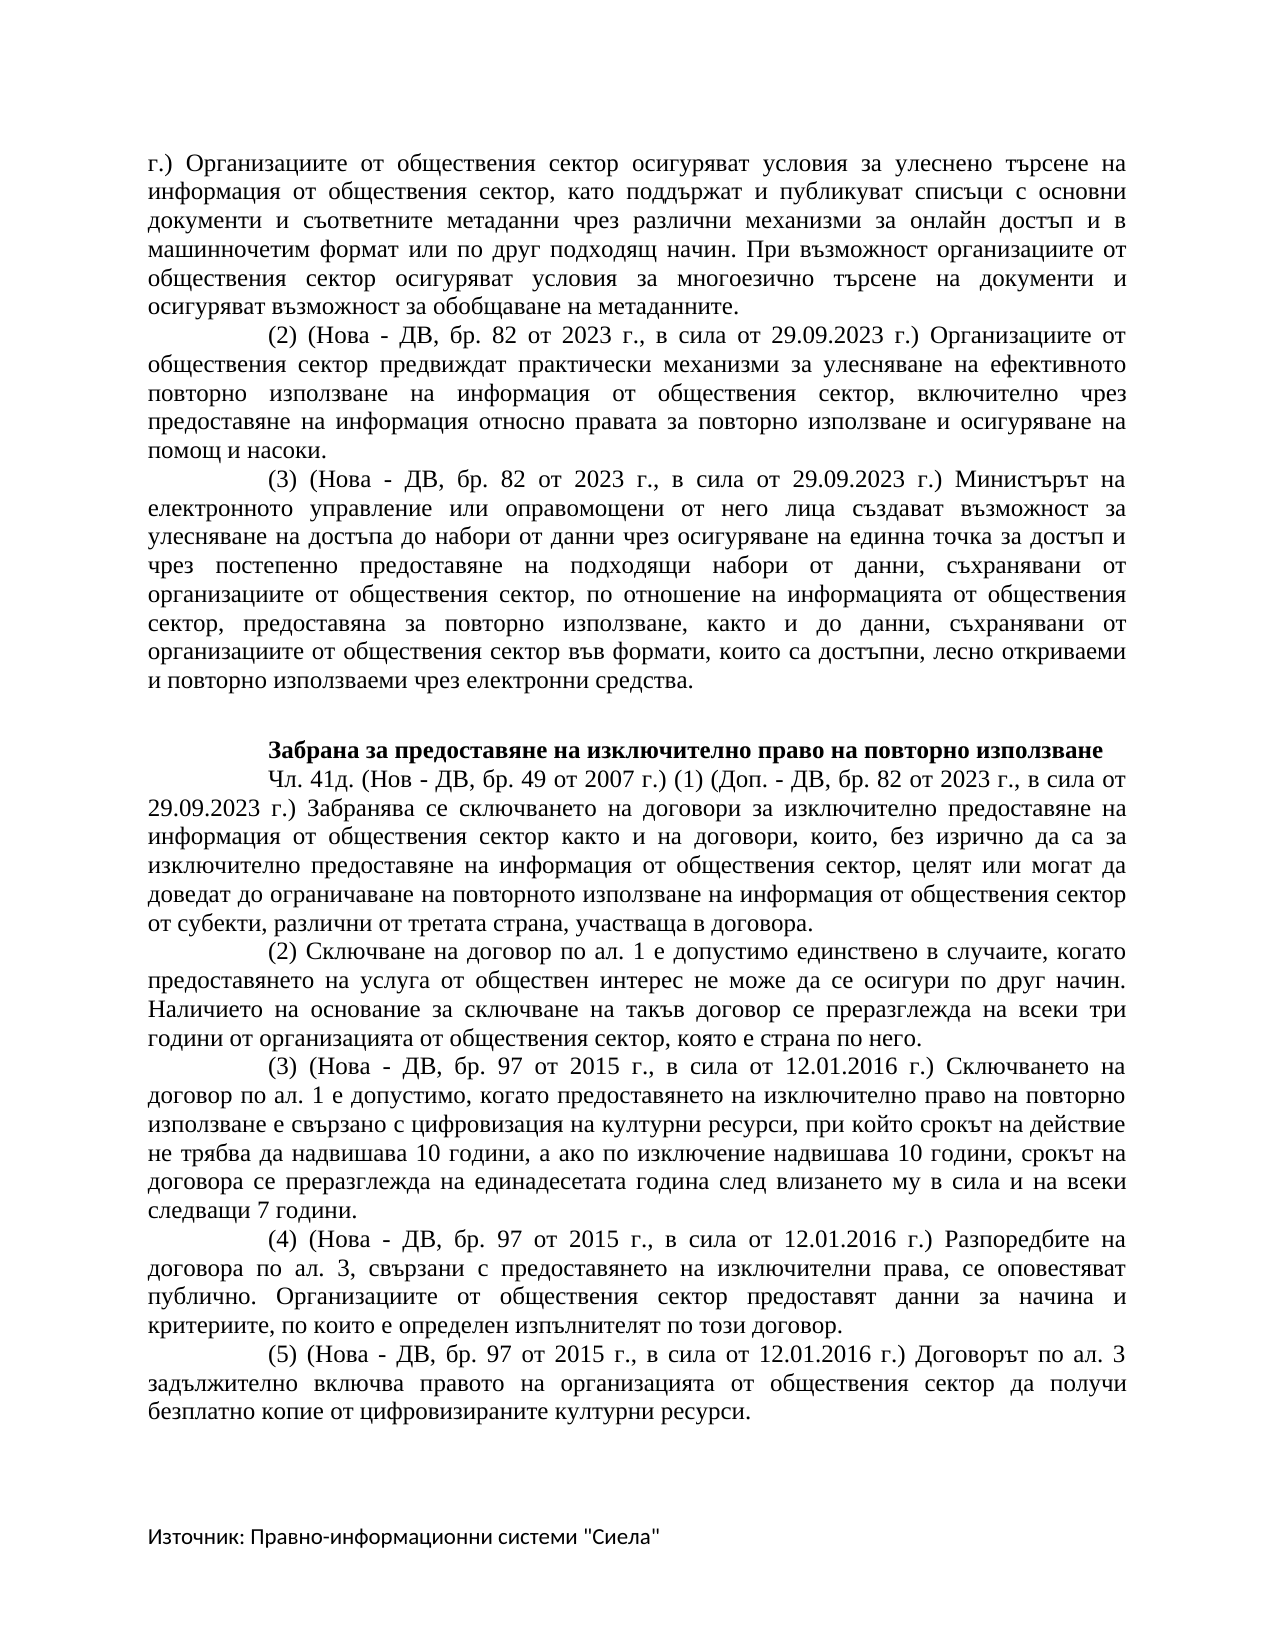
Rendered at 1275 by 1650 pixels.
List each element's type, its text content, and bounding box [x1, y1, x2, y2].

text Чл. 41д. (Нов - ДВ, бр. 49 от 2007 г.) (1) (Доп. - ДВ, бр. 82 от 2023 г., в сила от 29.09.2023 г.) Забранява се сключването на договори за изключително предоставяне на информация от обществения сектор както и на договори, които, без изрично да са за изключително предоставяне на информация от обществения сектор, целят или могат да доведат до ограничаване на повторното използване на информация от обществения сектор от субекти, различни от третата страна, участваща в договора. [148, 764, 1127, 936]
text (5) (Нова - ДВ, бр. 97 от 2015 г., в сила от 12.01.2016 г.) Договорът по ал. 3 задължително включва правото на организацията от обществения сектор да получи безплатно копие от цифровизираните културни ресурси. [148, 1339, 1127, 1425]
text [148, 148, 1127, 320]
text Забрана за предоставяне на изключително право на повторно използване [148, 735, 1127, 764]
text (2) (Нова - ДВ, бр. 82 от 2023 г., в сила от 29.09.2023 г.) Организациите от обществения сектор предвиждат практически механизми за улесняване на ефективното повторно използване на информация от обществения сектор, включително чрез предоставяне на информация относно правата за повторно използване и осигуряване на помощ и насоки. [148, 320, 1127, 464]
text (2) Сключване на договор по ал. 1 е допустимо единствено в случаите, когато предоставянето на услуга от обществен интерес не може да се осигури по друг начин. Наличието на основание за сключване на такъв договор се преразглежда на всеки три години от организацията от обществения сектор, която е страна по него. [148, 936, 1127, 1051]
text (4) (Нова - ДВ, бр. 97 от 2015 г., в сила от 12.01.2016 г.) Разпоредбите на договора по ал. 3, свързани с предоставянето на изключителни права, се оповестяват публично. Организациите от обществения сектор предоставят данни за начина и критериите, по които е определен изпълнителят по този договор. [148, 1224, 1127, 1339]
text (3) (Нова - ДВ, бр. 97 от 2015 г., в сила от 12.01.2016 г.) Сключването на договор по ал. 1 е допустимо, когато предоставянето на изключително право на повторно използване е свързано с цифровизация на културни ресурси, при който срокът на действие не трябва да надвишава 10 години, а ако по изключение надвишава 10 години, срокът на договора се преразглежда на единадесетата година след влизането му в сила и на всеки следващи 7 години. [148, 1051, 1127, 1224]
text (3) (Нова - ДВ, бр. 82 от 2023 г., в сила от 29.09.2023 г.) Министърът на електронното управление или оправомощени от него лица създават възможност за улесняване на достъпа до набори от данни чрез осигуряване на единна точка за достъп и чрез постепенно предоставяне на подходящи набори от данни, съхранявани от организациите от обществения сектор, по отношение на информацията от обществения сектор, предоставяна за повторно използване, както и до данни, съхранявани от организациите от обществения сектор във формати, които са достъпни, лесно откриваеми и повторно използваеми чрез електронни средства. [148, 464, 1127, 694]
